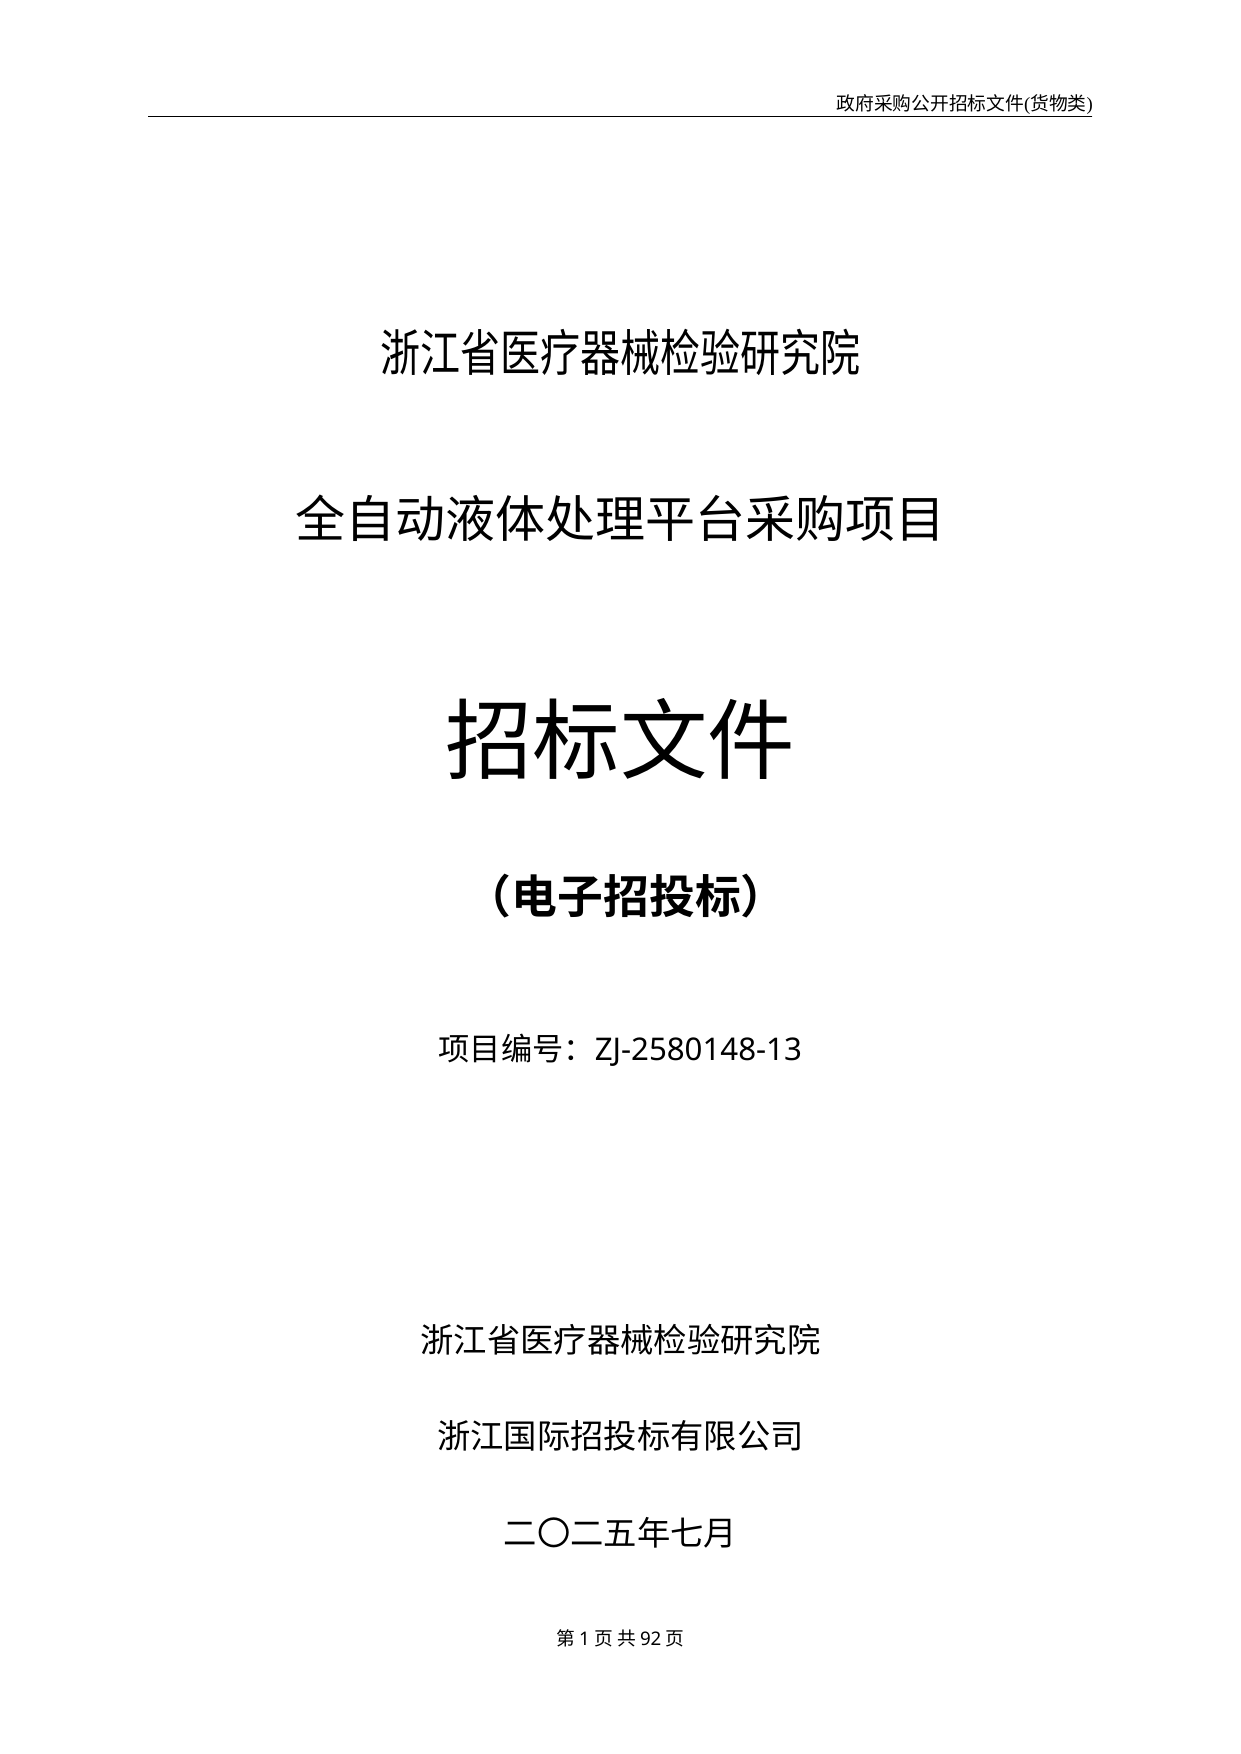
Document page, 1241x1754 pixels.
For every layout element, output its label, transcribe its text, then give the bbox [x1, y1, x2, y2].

text 浙江国际招投标有限公司 [148, 1410, 1092, 1458]
text 全自动液体处理平台采购项目 [148, 479, 1092, 551]
text 浙江省医疗器械检验研究院 [148, 1313, 1092, 1362]
text （电子招投标） [148, 861, 1092, 927]
text 招标文件 [148, 671, 1092, 797]
text 浙江省医疗器械检验研究院 [148, 313, 1092, 385]
text 二〇二五年七月 [148, 1506, 1092, 1555]
text 项目编号：ZJ-2580148-13 [148, 1024, 1092, 1070]
